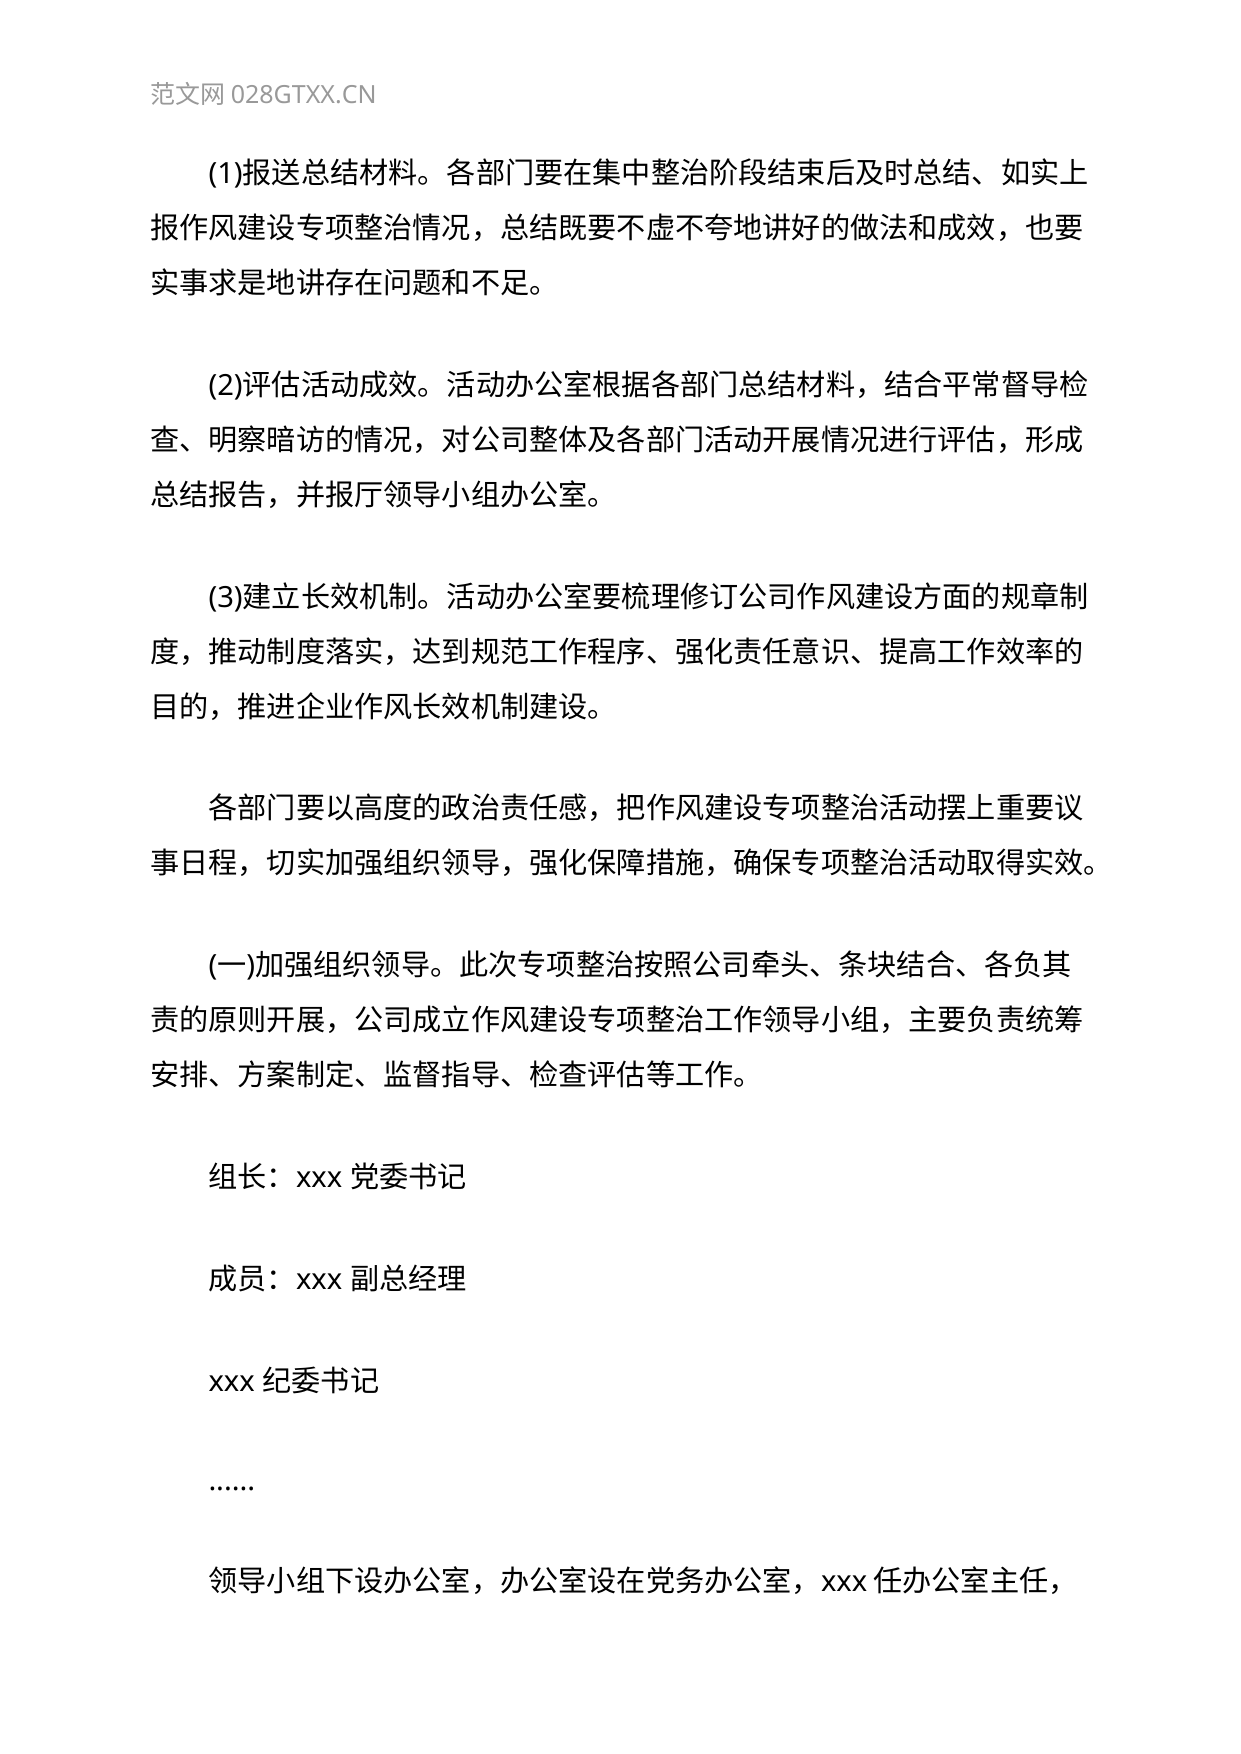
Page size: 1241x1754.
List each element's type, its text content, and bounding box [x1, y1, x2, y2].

text ...... [150, 1459, 1090, 1499]
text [150, 1558, 1090, 1600]
text 成员：xxx 副总经理 [150, 1255, 1090, 1298]
text xxx 纪委书记 [150, 1357, 1090, 1400]
text (一)加强组织领导。此次专项整治按照公司牵头、条块结合、各负其责的原则开展，公司成立作风建设专项整治工作领导小组，主要负责统筹安排、方案制定、监督指导、检查评估等工作。 [150, 942, 1090, 1094]
text 各部门要以高度的政治责任感，把作风建设专项整治活动摆上重要议事日程，切实加强组织领导，强化保障措施，确保专项整治活动取得实效。 [150, 785, 1090, 882]
text (2)评估活动成效。活动办公室根据各部门总结材料，结合平常督导检查、明察暗访的情况，对公司整体及各部门活动开展情况进行评估，形成总结报告，并报厅领导小组办公室。 [150, 362, 1090, 514]
text (1)报送总结材料。各部门要在集中整治阶段结束后及时总结、如实上报作风建设专项整治情况，总结既要不虚不夸地讲好的做法和成效，也要实事求是地讲存在问题和不足。 [150, 150, 1090, 302]
text 组长：xxx 党委书记 [150, 1153, 1090, 1196]
text (3)建立长效机制。活动办公室要梳理修订公司作风建设方面的规章制度，推动制度落实，达到规范工作程序、强化责任意识、提高工作效率的目的，推进企业作风长效机制建设。 [150, 573, 1090, 726]
